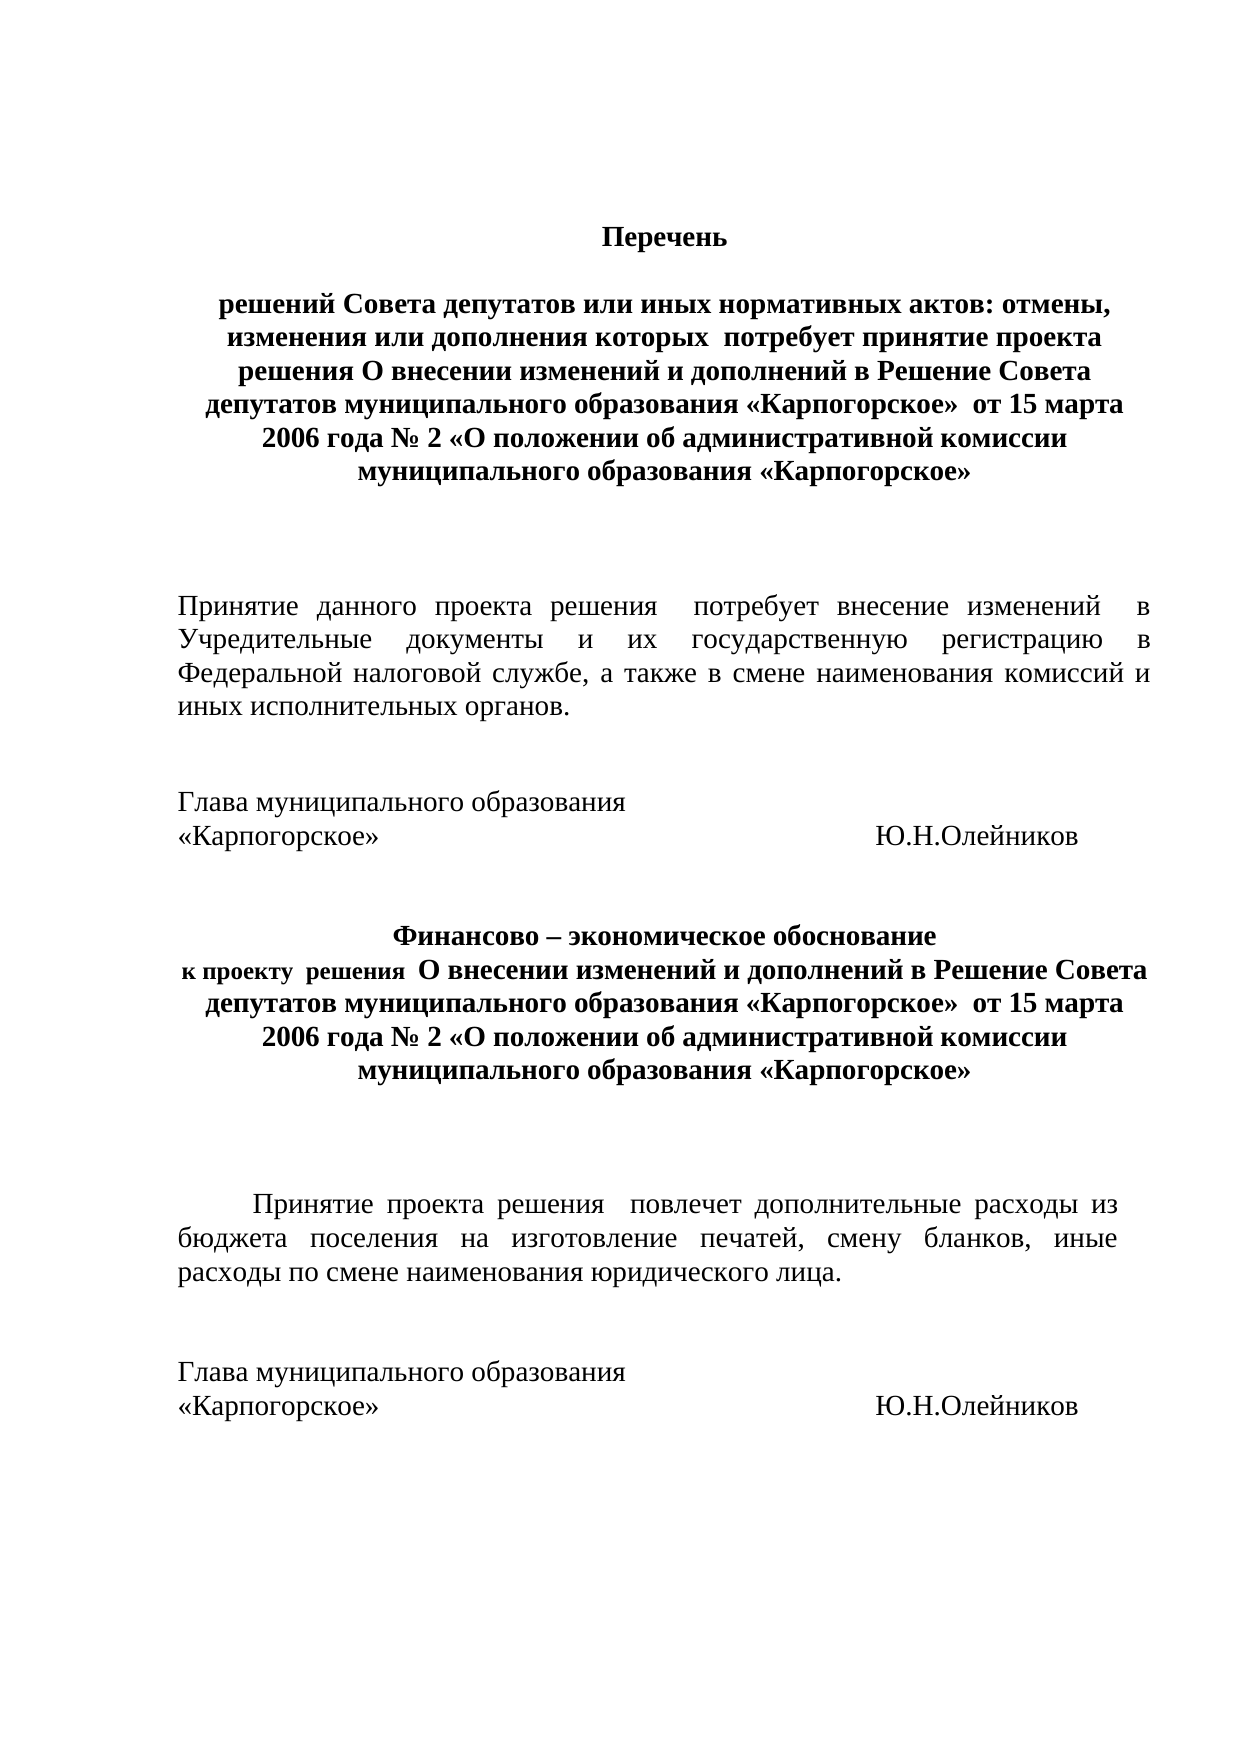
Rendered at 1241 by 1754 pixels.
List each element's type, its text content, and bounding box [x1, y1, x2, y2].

text Перечень [177, 219, 1152, 252]
text решений Совета депутатов или иных нормативных актов: отмены, изменения или дополнения которых потребует принятие проекта решения О внесении изменений и дополнений в Решение Совета депутатов муниципального образования «Карпогорское» от 15 марта 2006 года № 2 «О положении об административной комиссии муниципального образования «Карпогорское» [177, 286, 1152, 487]
text «Карпогорское» Ю.Н.Олейников [177, 818, 1152, 851]
text «Карпогорское» Ю.Н.Олейников [177, 1388, 1152, 1421]
text Принятие данного проекта решения потребует внесение изменений в Учредительные документы и их государственную регистрацию в Федеральной налоговой службе, а также в смене наименования комиссий и иных исполнительных органов. [177, 588, 1152, 722]
text Финансово – экономическое обоснование [177, 918, 1152, 952]
text Глава муниципального образования [177, 784, 1152, 818]
text Принятие проекта решения повлечет дополнительные расходы из бюджета поселения на изготовление печатей, смену бланков, иные расходы по смене наименования юридического лица. [177, 1187, 1119, 1287]
text Глава муниципального образования [177, 1354, 1152, 1388]
text к проекту решения О внесении изменений и дополнений в Решение Совета депутатов муниципального образования «Карпогорское» от 15 марта 2006 года № 2 «О положении об административной комиссии муниципального образования «Карпогорское» [177, 952, 1152, 1086]
